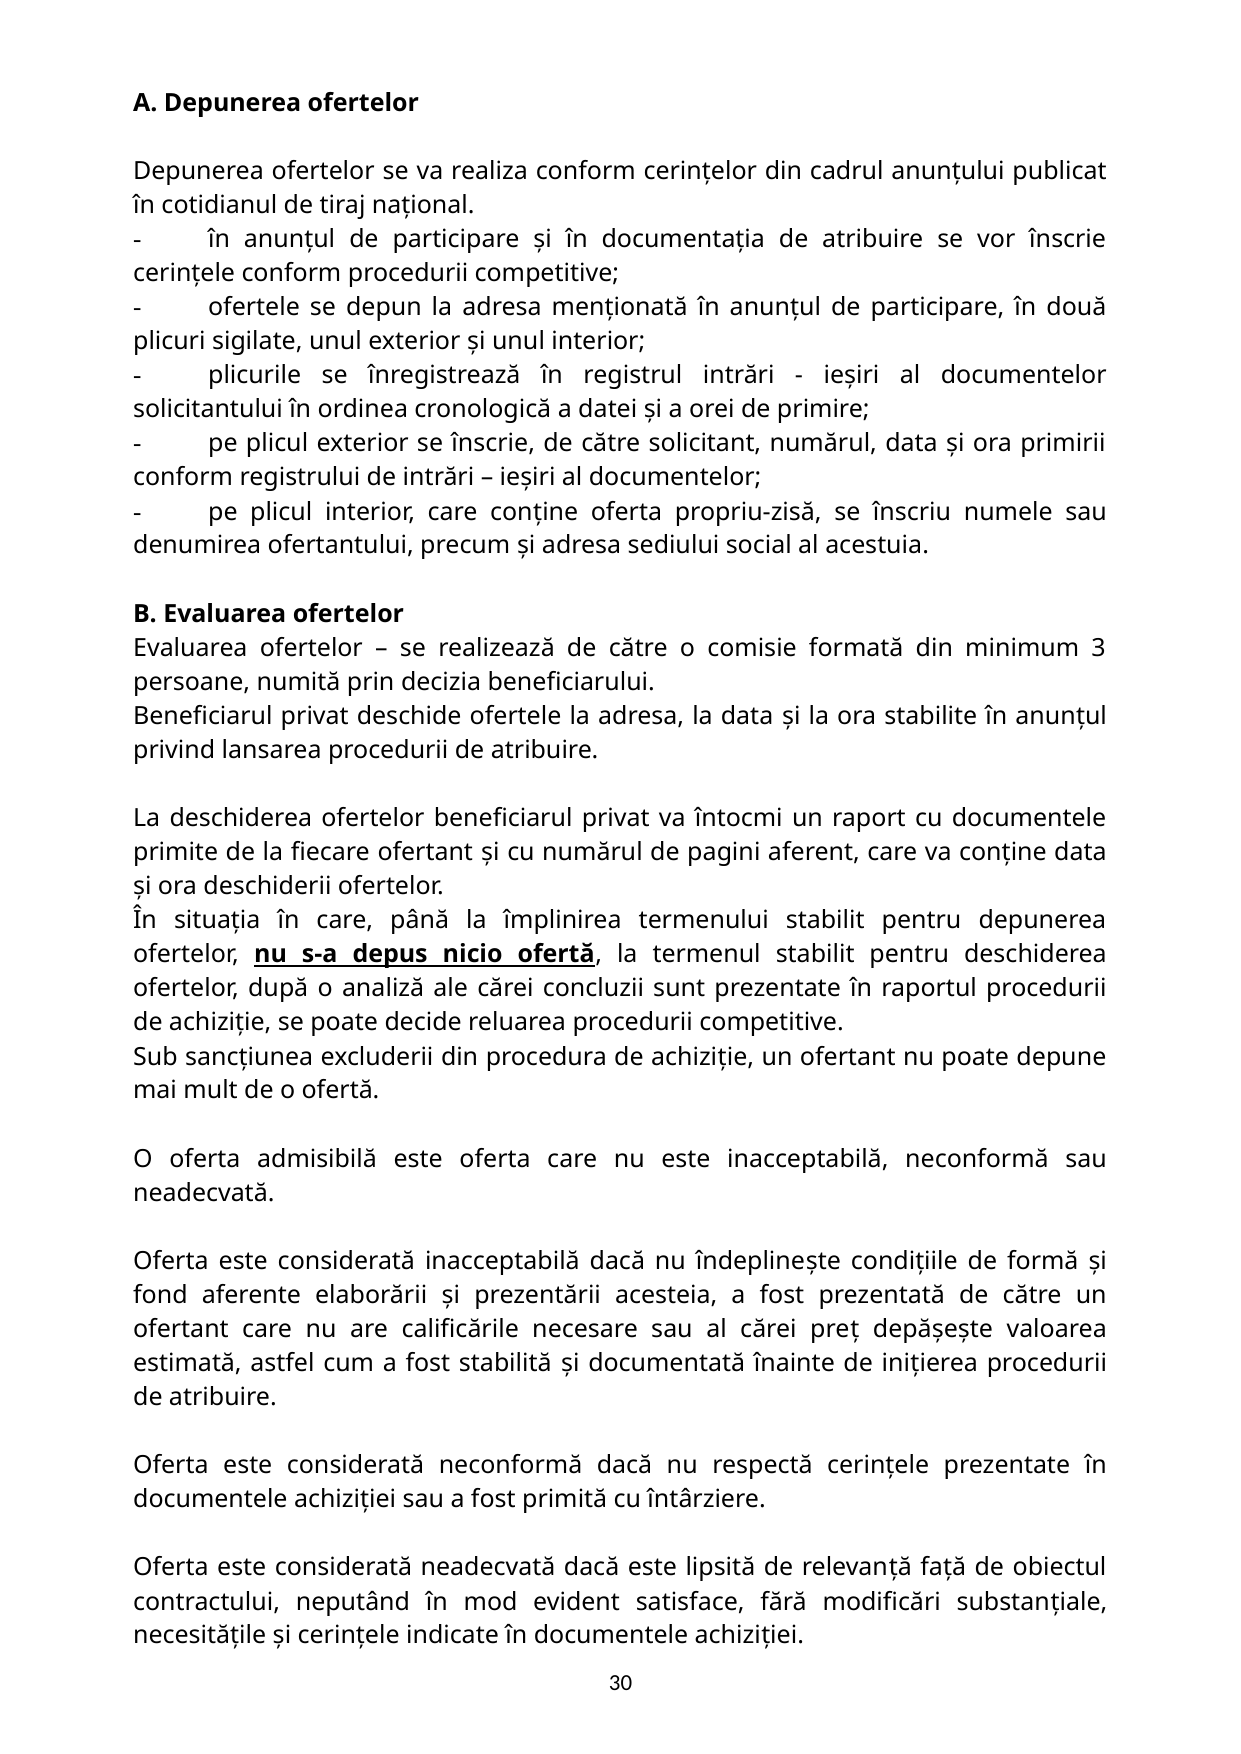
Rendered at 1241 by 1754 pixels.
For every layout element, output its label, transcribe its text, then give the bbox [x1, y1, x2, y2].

list în anunțul de participare și în documentația de atribuire se vor înscrie cerințele conform procedurii competitive; [133, 221, 1107, 289]
text Oferta este considerată neconformă dacă nu respectă cerințele prezentate în documentele achiziției sau a fost primită cu întârziere. [133, 1447, 1107, 1515]
text Beneficiarul privat deschide ofertele la adresa, la data şi la ora stabilite în anunţul privind lansarea procedurii de atribuire. [133, 697, 1107, 766]
list pe plicul interior, care conţine oferta propriu-zisă, se înscriu numele sau denumirea ofertantului, precum şi adresa sediului social al acestuia. [133, 493, 1107, 561]
text În situația în care, până la împlinirea termenului stabilit pentru depunerea ofertelor, nu s-a depus nicio ofertă, la termenul stabilit pentru deschiderea ofertelor, după o analiză ale cărei concluzii sunt prezentate în raportul procedurii de achiziție, se poate decide reluarea procedurii competitive. [133, 902, 1107, 1038]
text Oferta este considerată inacceptabilă dacă nu îndeplineşte condițiile de formă și fond aferente elaborării şi prezentării acesteia, a fost prezentată de către un ofertant care nu are calificările necesare sau al cărei preţ depăşeşte valoarea estimată, astfel cum a fost stabilită şi documentată înainte de iniţierea procedurii de atribuire. [133, 1242, 1107, 1413]
text O oferta admisibilă este oferta care nu este inacceptabilă, neconformă sau neadecvată. [133, 1140, 1107, 1208]
text La deschiderea ofertelor beneficiarul privat va întocmi un raport cu documentele primite de la fiecare ofertant şi cu numărul de pagini aferent, care va conține data și ora deschiderii ofertelor. [133, 800, 1107, 902]
subtitle A. Depunerea ofertelor [133, 84, 1107, 118]
text Depunerea ofertelor se va realiza conform cerințelor din cadrul anunțului publicat în cotidianul de tiraj național. [133, 152, 1107, 221]
text Evaluarea ofertelor – se realizează de către o comisie formată din minimum 3 persoane, numită prin decizia beneficiarului. [133, 629, 1107, 697]
list plicurile se înregistrează în registrul intrări - ieșiri al documentelor solicitantului în ordinea cronologică a datei și a orei de primire; [133, 357, 1107, 425]
text Sub sancţiunea excluderii din procedura de achiziţie, un ofertant nu poate depune mai mult de o ofertă. [133, 1038, 1107, 1106]
list pe plicul exterior se înscrie, de către solicitant, numărul, data și ora primirii conform registrului de intrări – ieșiri al documentelor; [133, 425, 1107, 493]
subtitle B. Evaluarea ofertelor [133, 595, 1107, 629]
text Oferta este considerată neadecvată dacă este lipsită de relevanţă faţă de obiectul contractului, neputând în mod evident satisface, fără modificări substanţiale, necesităţile şi cerințele indicate în documentele achiziţiei. [133, 1549, 1107, 1651]
list ofertele se depun la adresa menționată în anunțul de participare, în două plicuri sigilate, unul exterior şi unul interior; [133, 289, 1107, 357]
